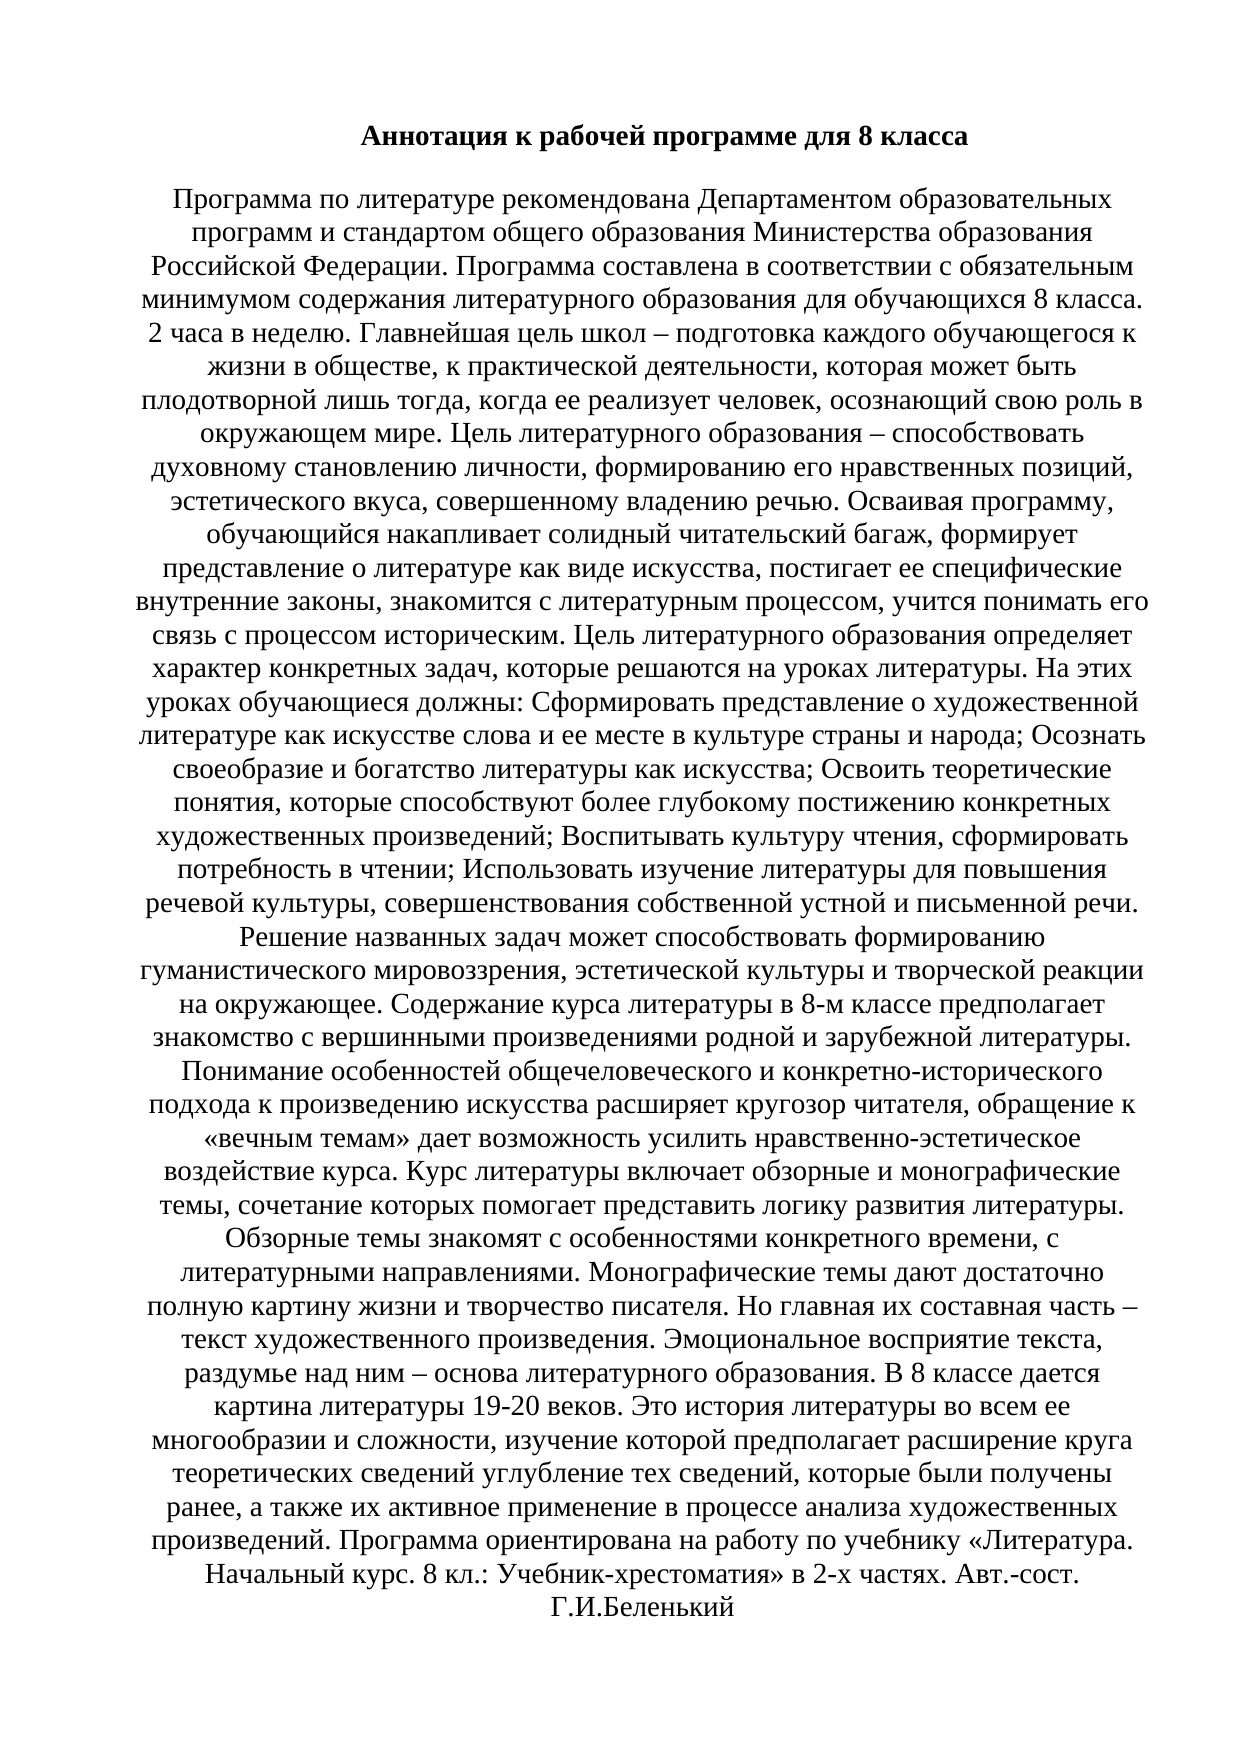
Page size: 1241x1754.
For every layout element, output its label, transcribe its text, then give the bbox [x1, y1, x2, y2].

text Программа по литературе рекомендована Департаментом образовательных программ и стандартом общего образования Министерства образования Российской Федерации. Программа составлена в соответствии с обязательным минимумом содержания литературного образования для обучающихся 8 класса. 2 часа в неделю. Главнейшая цель школ – подготовка каждого обучающегося к жизни в обществе, к практической деятельности, которая может быть плодотворной лишь тогда, когда ее реализует человек, осознающий свою роль в окружающем мире. Цель литературного образования – способствовать духовному становлению личности, формированию его нравственных позиций, эстетического вкуса, совершенному владению речью. Осваивая программу, обучающийся накапливает солидный читательский багаж, формирует представление о литературе как виде искусства, постигает ее специфические внутренние законы, знакомится с литературным процессом, учится понимать его связь с процессом историческим. Цель литературного образования определяет характер конкретных задач, которые решаются на уроках литературы. На этих уроках обучающиеся должны: Сформировать представление о художественной литературе как искусстве слова и ее месте в культуре страны и народа; Осознать своеобразие и богатство литературы как искусства; Освоить теоретические понятия, которые способствуют более глубокому постижению конкретных художественных произведений; Воспитывать культуру чтения, сформировать потребность в чтении; Использовать изучение литературы для повышения речевой культуры, совершенствования собственной устной и письменной речи. Решение названных задач может способствовать формированию гуманистического мировоззрения, эстетической культуры и творческой реакции на окружающее. Содержание курса литературы в 8-м классе предполагает знакомство с вершинными произведениями родной и зарубежной литературы. Понимание особенностей общечеловеческого и конкретно-исторического подхода к произведению искусства расширяет кругозор читателя, обращение к «вечным темам» дает возможность усилить нравственно-эстетическое воздействие курса. Курс литературы включает обзорные и монографические темы, сочетание которых помогает представить логику развития литературы. Обзорные темы знакомят с особенностями конкретного времени, с литературными направлениями. Монографические темы дают достаточно полную картину жизни и творчество писателя. Но главная их составная часть – текст художественного произведения. Эмоциональное восприятие текста, раздумье над ним – основа литературного образования. В 8 классе дается картина литературы 19-20 веков. Это история литературы во всем ее многообразии и сложности, изучение которой предполагает расширение круга теоретических сведений углубление тех сведений, которые были получены ранее, а также их активное применение в процессе анализа художественных произведений. Программа ориентирована на работу по учебнику «Литература. Начальный курс. 8 кл.: Учебник-хрестоматия» в 2-х частях. Авт.-сост. Г.И.Беленький [133, 181, 1152, 1623]
text Аннотация к рабочей программе для 8 класса [177, 118, 1152, 152]
